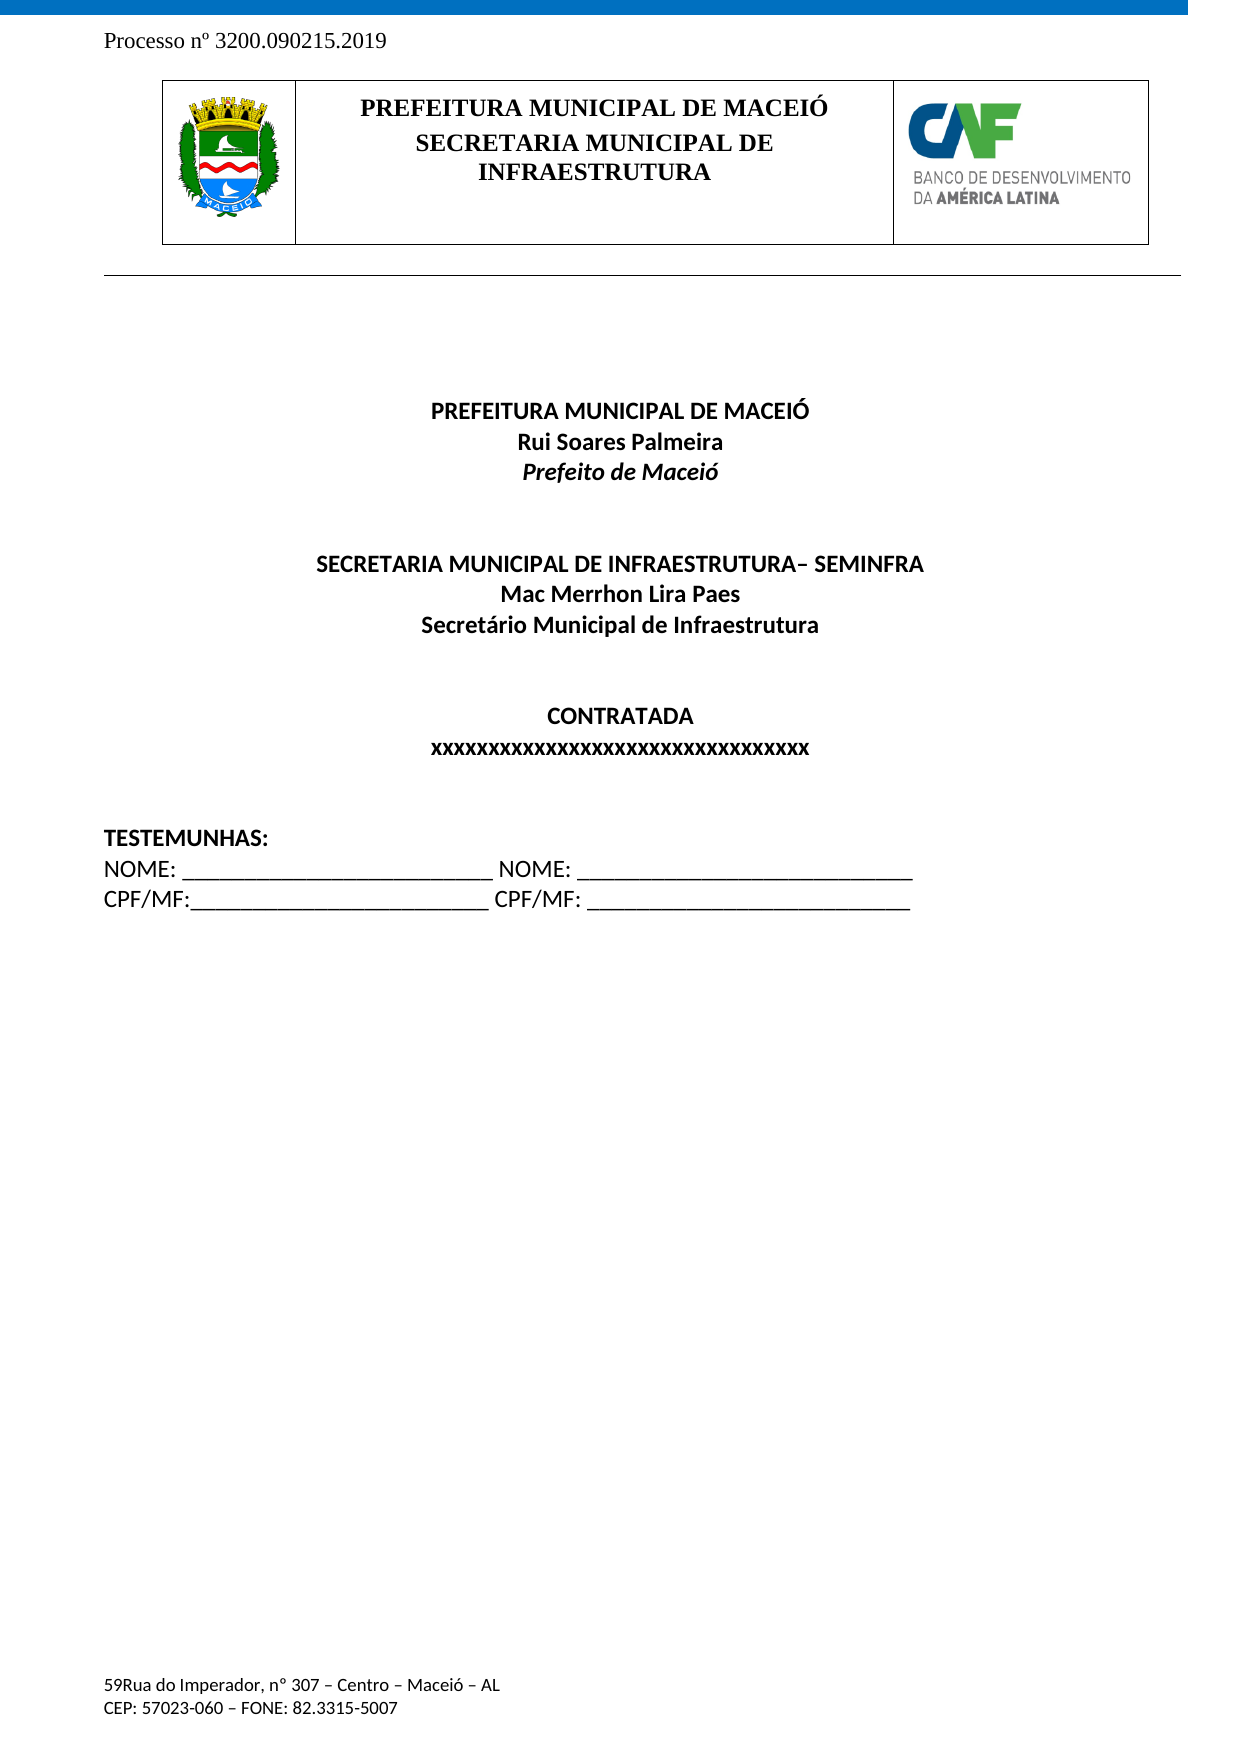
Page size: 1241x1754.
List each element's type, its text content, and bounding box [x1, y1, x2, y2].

text PREFEITURA MUNICIPAL DE MACEIÓ [103, 395, 1137, 426]
text Secretário Municipal de Infraestrutura [103, 609, 1137, 639]
text SECRETARIA MUNICIPAL DE INFRAESTRUTURA– SEMINFRA [103, 548, 1137, 578]
text TESTEMUNHAS: [103, 823, 1137, 853]
text NOME: _________________________ NOME: ___________________________ [103, 853, 1137, 884]
picture [178, 97, 280, 217]
text xxxxxxxxxxxxxxxxxxxxxxxxxxxxxxxxx [103, 731, 1137, 762]
picture [905, 93, 1137, 217]
text CPF/MF:________________________ CPF/MF: __________________________ [103, 884, 1137, 914]
text Prefeito de Maceió [103, 456, 1137, 487]
text CONTRATADA [103, 701, 1137, 731]
text Mac Merrhon Lira Paes [103, 578, 1137, 609]
text Rui Soares Palmeira [103, 426, 1137, 456]
